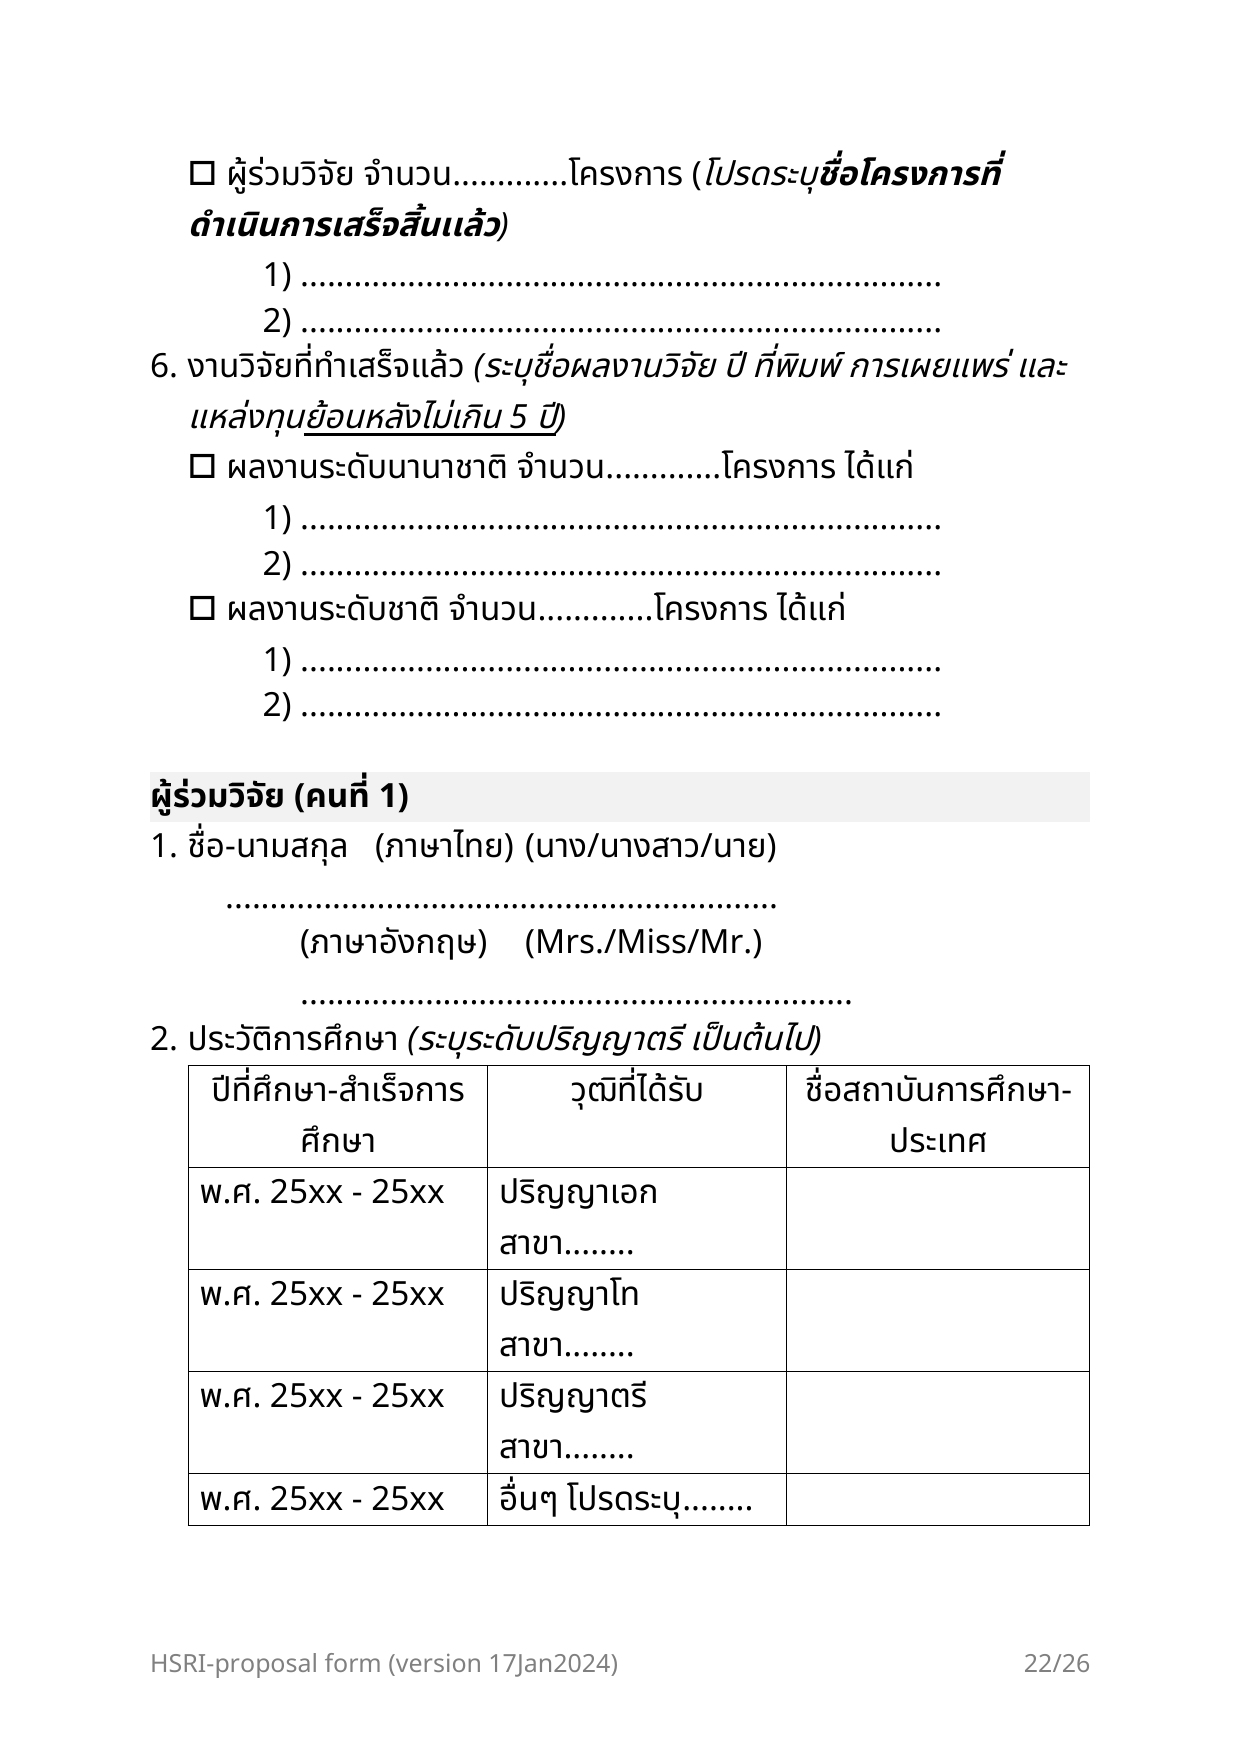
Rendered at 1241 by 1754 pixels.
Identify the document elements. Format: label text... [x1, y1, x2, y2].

table_header วุฒิที่ได้รับ [488, 1066, 786, 1167]
table_cell [787, 1372, 1089, 1473]
table_cell อื่นๆ โปรดระบุ........ [488, 1474, 786, 1525]
list ประวัติการศึกษา (ระบุระดับปริญญาตรี เป็นต้นไป) [150, 1014, 1090, 1065]
table_cell พ.ศ. 25xx - 25xx [189, 1168, 487, 1269]
list ........................................................................ [262, 494, 1090, 539]
table_cell ปริญญาเอก สาขา........ [488, 1168, 786, 1269]
list (ภาษาอังกฤษ) (Mrs./Miss/Mr.) .............................................................. [262, 918, 1090, 1014]
list ผลงานระดับนานาชาติ จำนวน.............โครงการ ได้แก่ [187, 443, 1090, 494]
list ........................................................................ [262, 297, 1090, 342]
list ผลงานระดับชาติ จำนวน.............โครงการ ได้แก่ [187, 585, 1090, 635]
table_cell [787, 1270, 1089, 1371]
list ชื่อ-นามสกุล (นาง/นางสาว/นาย) .............................................................. [150, 822, 1090, 918]
list งานวิจัยที่ทำเสร็จแล้ว (ระบุชื่อผลงานวิจัย ปี ที่พิมพ์ การเผยแพร่ และแหล่งทุนย้อนหลังไม่เกิน 5 ปี) [150, 342, 1090, 443]
list ........................................................................ [262, 635, 1090, 681]
table_cell ปริญญาตรี สาขา........ [488, 1372, 786, 1473]
table_cell [787, 1474, 1089, 1525]
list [262, 251, 1090, 297]
table_header ปีที่ศึกษา-สำเร็จการศึกษา [189, 1066, 487, 1167]
table_cell พ.ศ. 25xx - 25xx [189, 1270, 487, 1371]
table_cell พ.ศ. 25xx - 25xx [189, 1474, 487, 1525]
table_cell พ.ศ. 25xx - 25xx [189, 1372, 487, 1473]
text ผู้ร่วมวิจัย (คนที่ 1) [150, 772, 1090, 822]
list ผู้ร่วมวิจัย จำนวน.............โครงการ (โปรดระบุชื่อโครงการที่ดำเนินการเสร็จสิ้นเเล้ว) [187, 150, 1090, 251]
list ........................................................................ [262, 539, 1090, 585]
list ........................................................................ [262, 681, 1090, 726]
table_cell [787, 1168, 1089, 1269]
table_header ชื่อสถาบันการศึกษา- ประเทศ [787, 1066, 1089, 1167]
table_cell ปริญญาโท สาขา........ [488, 1270, 786, 1371]
